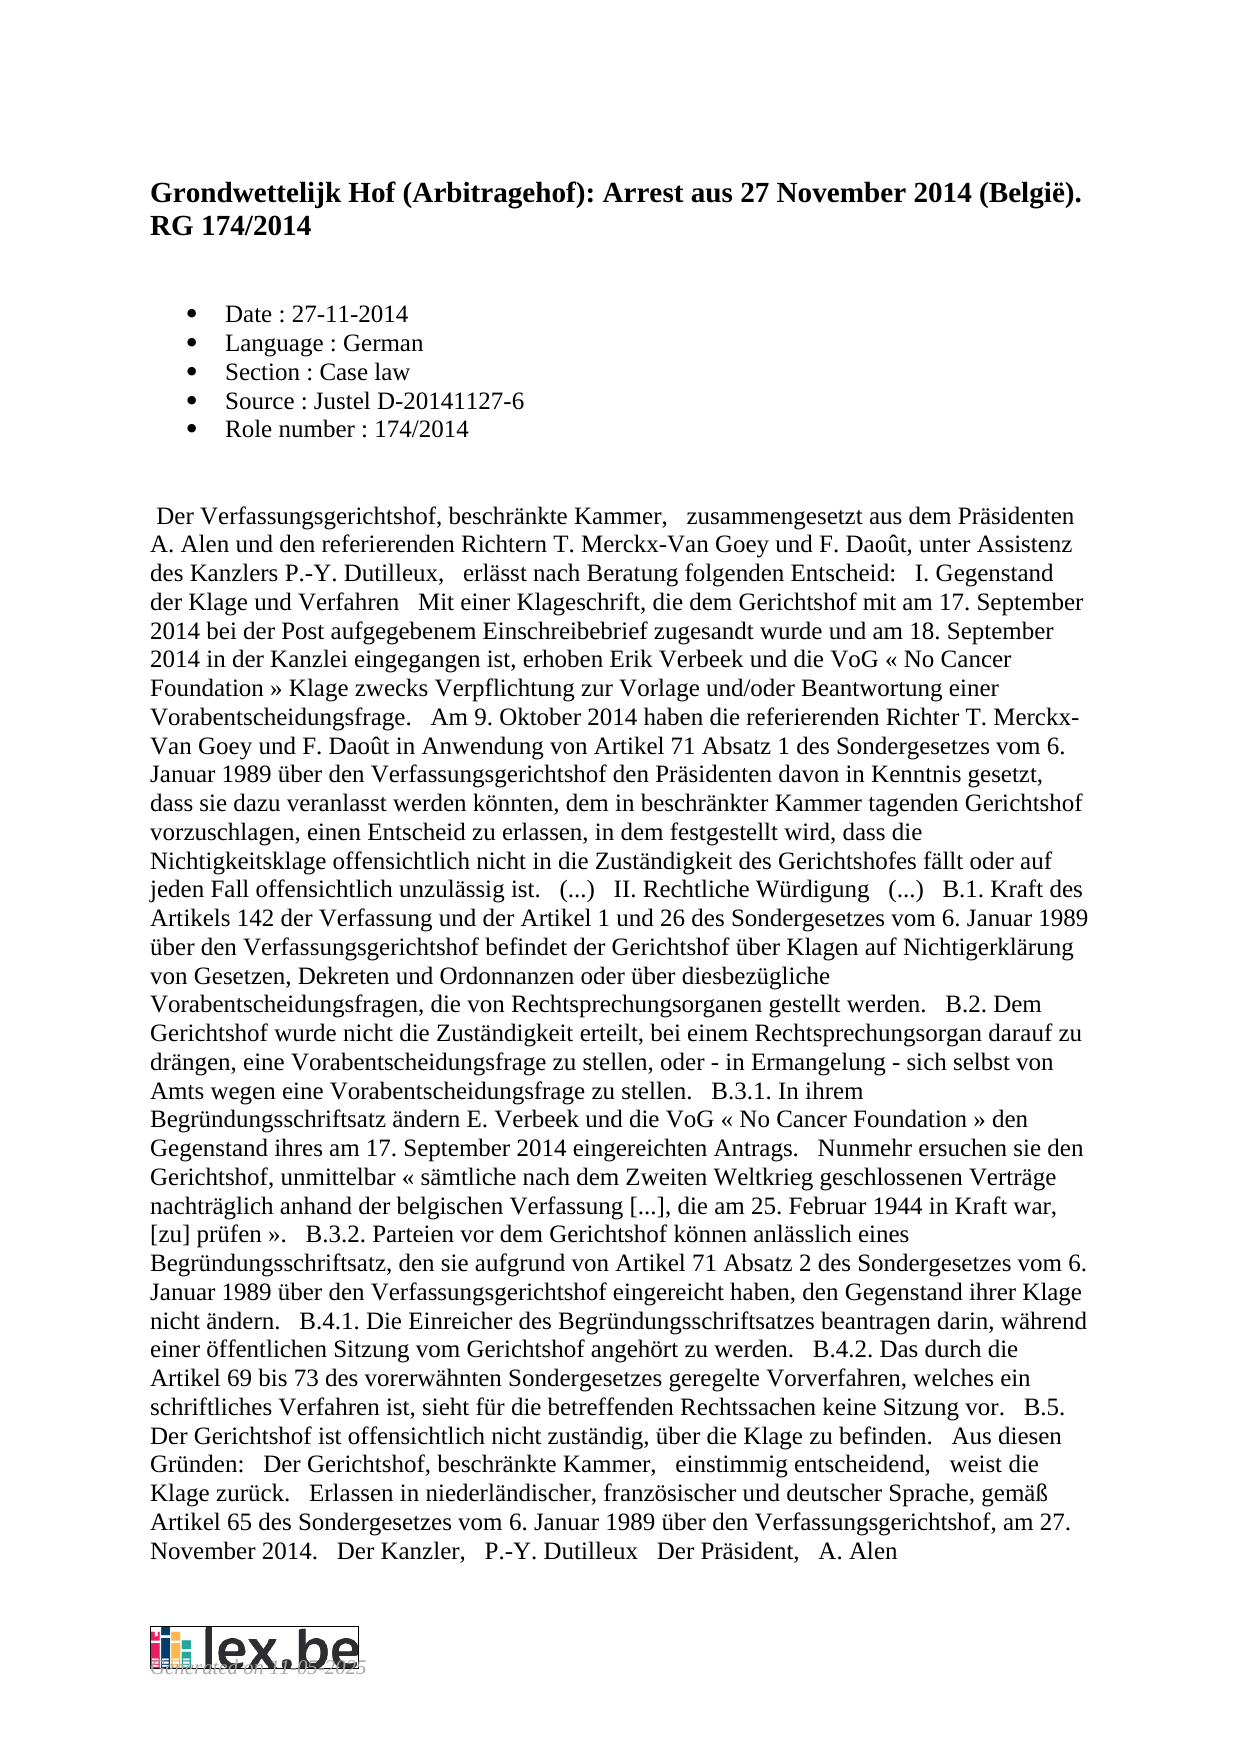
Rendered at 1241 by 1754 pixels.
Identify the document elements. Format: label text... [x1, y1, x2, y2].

subtitle Grondwettelijk Hof (Arbitragehof): Arrest aus 27 November 2014 (België). RG 174/2014 [150, 175, 1090, 242]
list Section : Case law [187, 357, 1090, 386]
list Source : Justel D-20141127-6 [187, 386, 1090, 414]
list Language : German [187, 328, 1090, 357]
text Der Verfassungsgerichtshof, beschränkte Kammer, zusammengesetzt aus dem Präsidenten A. Alen und den referierenden Richtern T. Merckx-Van Goey und F. Daoût, unter Assistenz des Kanzlers P.-Y. Dutilleux, erlässt nach Beratung folgenden Entscheid: I. Gegenstand der Klage und Verfahren Mit einer Klageschrift, die dem Gerichtshof mit am 17. September 2014 bei der Post aufgegebenem Einschreibebrief zugesandt wurde und am 18. September 2014 in der Kanzlei eingegangen ist, erhoben Erik Verbeek und die VoG « No Cancer Foundation » Klage zwecks Verpflichtung zur Vorlage und/oder Beantwortung einer Vorabentscheidungsfrage. Am 9. Oktober 2014 haben die referierenden Richter T. Merckx-Van Goey und F. Daoût in Anwendung von Artikel 71 Absatz 1 des Sondergesetzes vom 6. Januar 1989 über den Verfassungsgerichtshof den Präsidenten davon in Kenntnis gesetzt, dass sie dazu veranlasst werden könnten, dem in beschränkter Kammer tagenden Gerichtshof vorzuschlagen, einen Entscheid zu erlassen, in dem festgestellt wird, dass die Nichtigkeitsklage offensichtlich nicht in die Zuständigkeit des Gerichtshofes fällt oder auf jeden Fall offensichtlich unzulässig ist. (...) II. Rechtliche Würdigung (...) B.1. Kraft des Artikels 142 der Verfassung und der Artikel 1 und 26 des Sondergesetzes vom 6. Januar 1989 über den Verfassungsgerichtshof befindet der Gerichtshof über Klagen auf Nichtigerklärung von Gesetzen, Dekreten und Ordonnanzen oder über diesbezügliche Vorabentscheidungsfragen, die von Rechtsprechungsorganen gestellt werden. B.2. Dem Gerichtshof wurde nicht die Zuständigkeit erteilt, bei einem Rechtsprechungsorgan darauf zu drängen, eine Vorabentscheidungsfrage zu stellen, oder - in Ermangelung - sich selbst von Amts wegen eine Vorabentscheidungsfrage zu stellen. B.3.1. In ihrem Begründungsschriftsatz ändern E. Verbeek und die VoG « No Cancer Foundation » den Gegenstand ihres am 17. September 2014 eingereichten Antrags. Nunmehr ersuchen sie den Gerichtshof, unmittelbar « sämtliche nach dem Zweiten Weltkrieg geschlossenen Verträge nachträglich anhand der belgischen Verfassung [...], die am 25. Februar 1944 in Kraft war, [zu] prüfen ». B.3.2. Parteien vor dem Gerichtshof können anlässlich eines Begründungsschriftsatz, den sie aufgrund von Artikel 71 Absatz 2 des Sondergesetzes vom 6. Januar 1989 über den Verfassungsgerichtshof eingereicht haben, den Gegenstand ihrer Klage nicht ändern. B.4.1. Die Einreicher des Begründungsschriftsatzes beantragen darin, während einer öffentlichen Sitzung vom Gerichtshof angehört zu werden. B.4.2. Das durch die Artikel 69 bis 73 des vorerwähnten Sondergesetzes geregelte Vorverfahren, welches ein schriftliches Verfahren ist, sieht für die betreffenden Rechtssachen keine Sitzung vor. B.5. Der Gerichtshof ist offensichtlich nicht zuständig, über die Klage zu befinden. Aus diesen Gründen: Der Gerichtshof, beschränkte Kammer, einstimmig entscheidend, weist die Klage zurück. Erlassen in niederländischer, französischer und deutscher Sprache, gemäß Artikel 65 des Sondergesetzes vom 6. Januar 1989 über den Verfassungsgerichtshof, am 27. November 2014. Der Kanzler, P.-Y. Dutilleux Der Präsident, A. Alen [150, 501, 1090, 1564]
picture [151, 1627, 358, 1668]
list Role number : 174/2014 [187, 414, 1090, 443]
list Date : 27-11-2014 [187, 299, 1090, 328]
